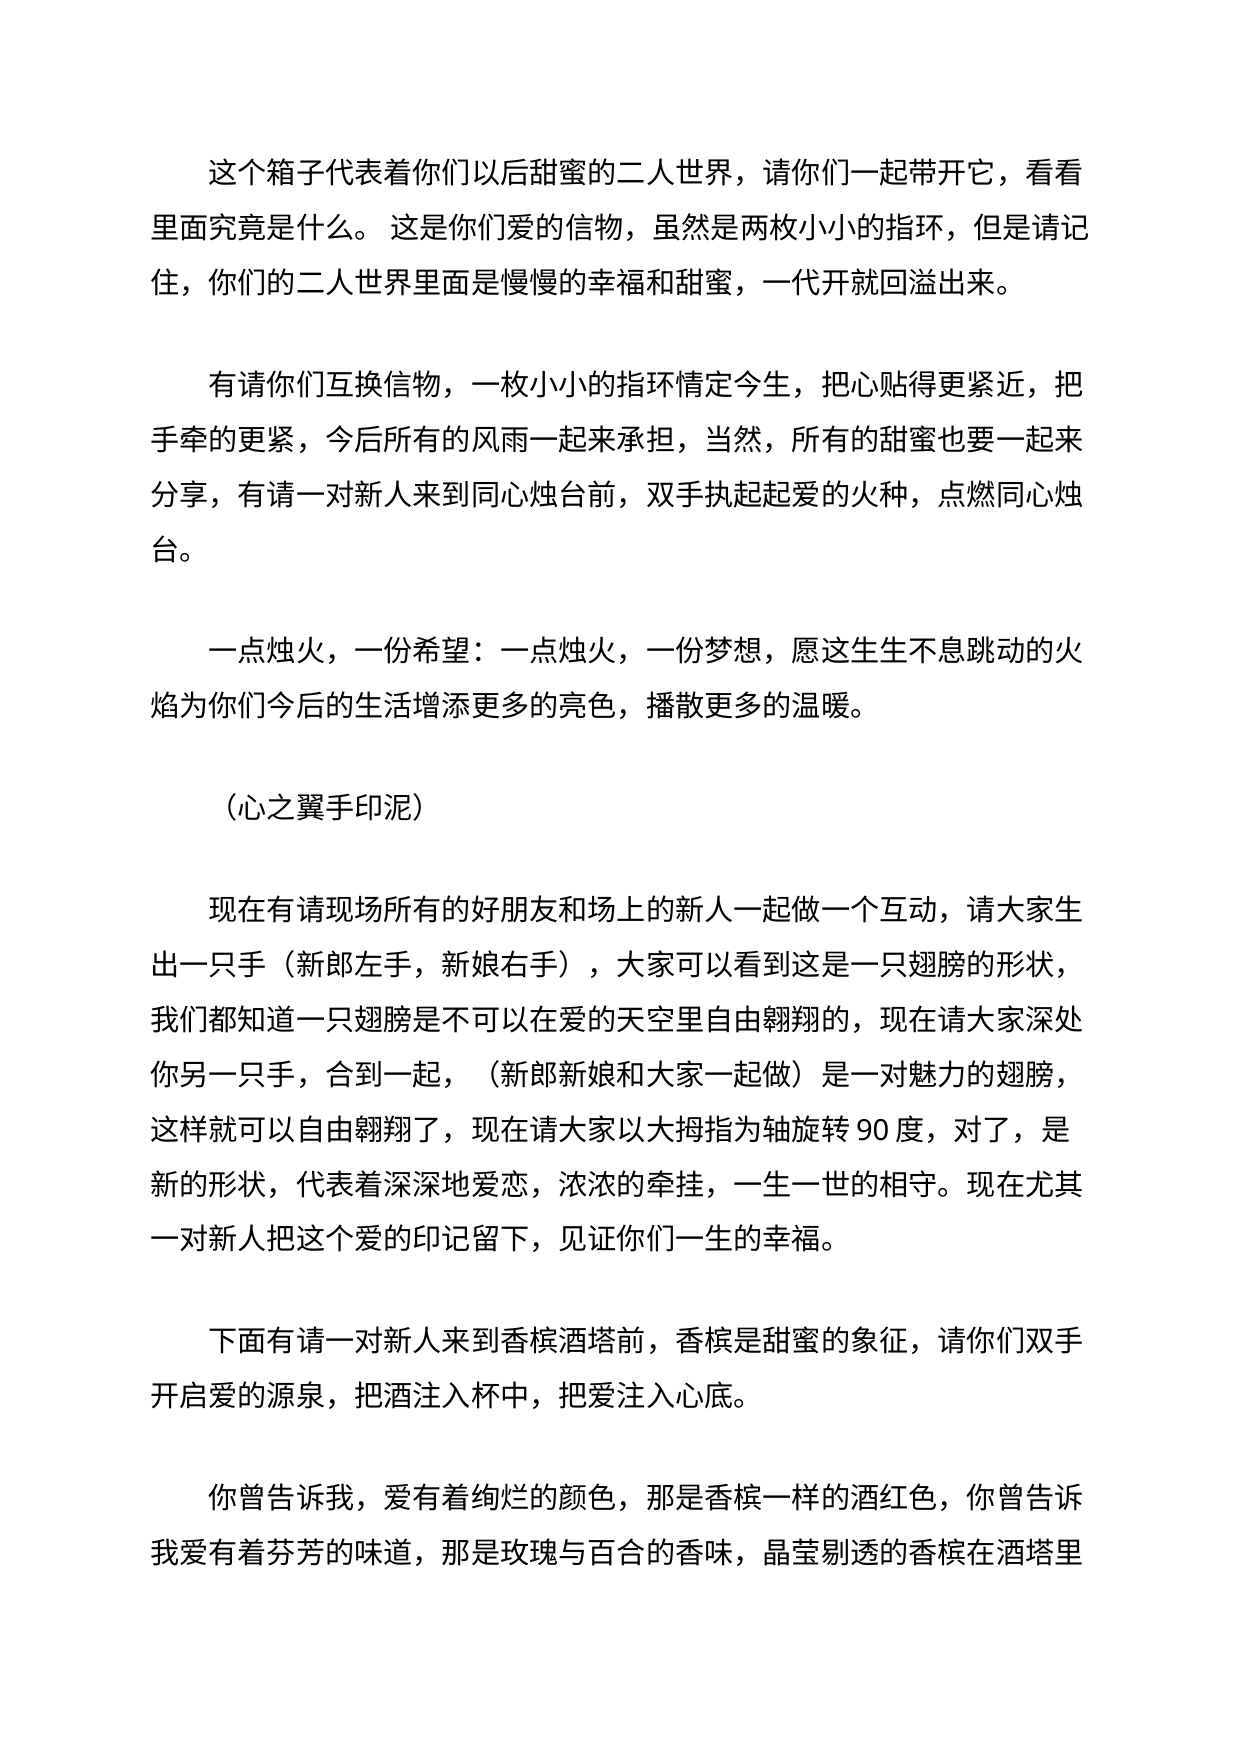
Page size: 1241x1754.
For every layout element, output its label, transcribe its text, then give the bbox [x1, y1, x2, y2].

text 一点烛火，一份希望：一点烛火，一份梦想，愿这生生不息跳动的火焰为你们今后的生活增添更多的亮色，播散更多的温暖。 [150, 628, 1090, 725]
text 现在有请现场所有的好朋友和场上的新人一起做一个互动，请大家生出一只手（新郎左手，新娘右手），大家可以看到这是一只翅膀的形状，我们都知道一只翅膀是不可以在爱的天空里自由翱翔的，现在请大家深处你另一只手，合到一起，（新郎新娘和大家一起做）是一对魅力的翅膀，这样就可以自由翱翔了，现在请大家以大拇指为轴旋转90度，对了，是新的形状，代表着深深地爱恋，浓浓的牵挂，一生一世的相守。现在尤其一对新人把这个爱的印记留下，见证你们一生的幸福。 [150, 886, 1090, 1258]
text 下面有请一对新人来到香槟酒塔前，香槟是甜蜜的象征，请你们双手开启爱的源泉，把酒注入杯中，把爱注入心底。 [150, 1318, 1090, 1415]
text 这个箱子代表着你们以后甜蜜的二人世界，请你们一起带开它，看看里面究竟是什么。 这是你们爱的信物，虽然是两枚小小的指环，但是请记住，你们的二人世界里面是慢慢的幸福和甜蜜，一代开就回溢出来。 [150, 150, 1090, 302]
text 有请你们互换信物，一枚小小的指环情定今生，把心贴得更紧近，把手牵的更紧，今后所有的风雨一起来承担，当然，所有的甜蜜也要一起来分享，有请一对新人来到同心烛台前，双手执起起爱的火种，点燃同心烛台。 [150, 362, 1090, 568]
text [150, 1474, 1090, 1572]
text （心之翼手印泥） [150, 785, 1090, 827]
